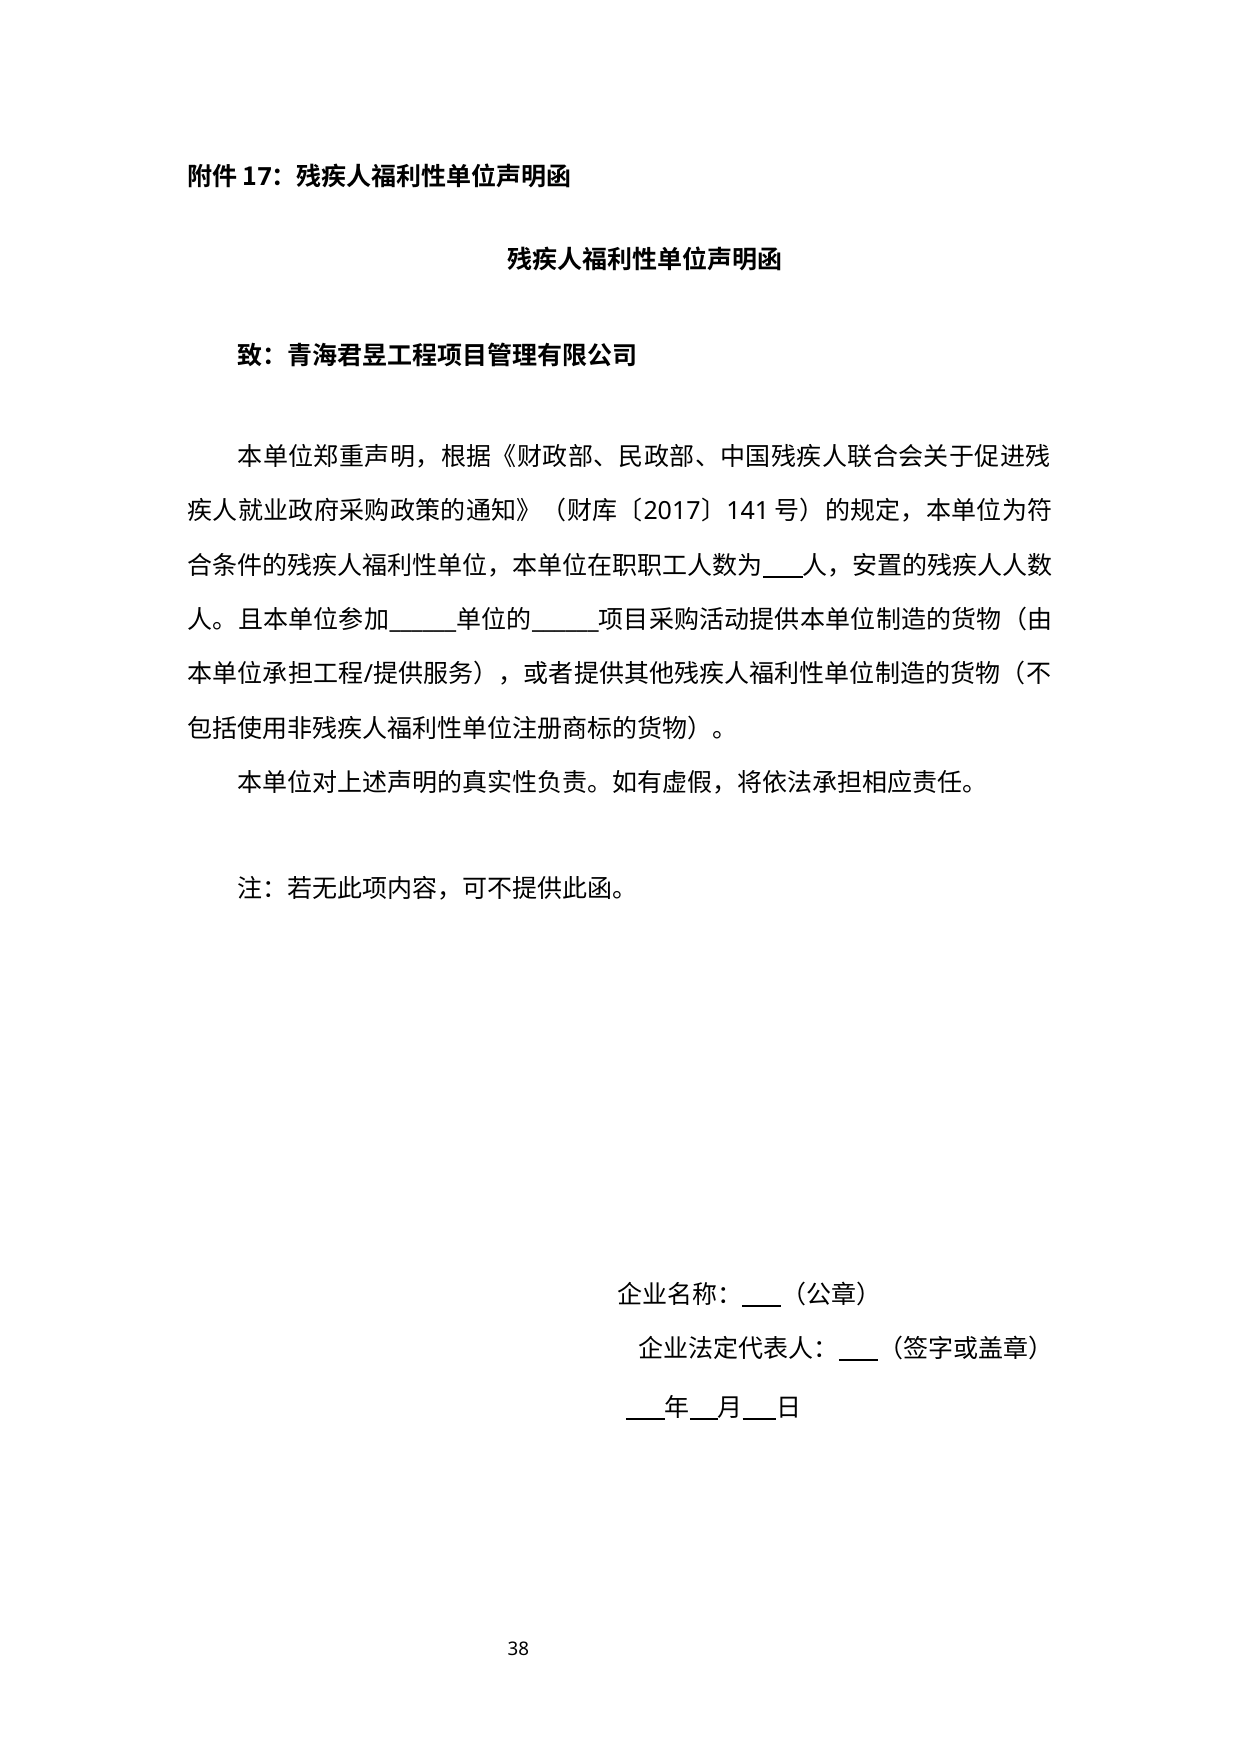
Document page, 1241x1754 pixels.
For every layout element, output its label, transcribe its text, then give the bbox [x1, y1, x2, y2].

text 附件17：残疾人福利性单位声明函 [187, 150, 1053, 194]
text 企业法定代表人： （签字或盖章） [187, 1328, 1053, 1365]
text 年 月 日 [187, 1383, 1053, 1424]
text 残疾人福利性单位声明函 [187, 235, 1053, 277]
text 致：青海君昱工程项目管理有限公司 [187, 331, 1053, 373]
text 注：若无此项内容，可不提供此函。 [187, 868, 1053, 904]
text 企业名称： （公章） [187, 1274, 1053, 1310]
text 本单位郑重声明，根据《财政部、民政部、中国残疾人联合会关于促进残疾人就业政府采购政策的通知》（财库〔2017〕141号）的规定，本单位为符合条件的残疾人福利性单位，本单位在职职工人数为 人，安置的残疾人人数 人。且本单位参加______单位的______项目采购活动提供本单位制造的货物（由本单位承担工程/提供服务），或者提供其他残疾人福利性单位制造的货物（不包括使用非残疾人福利性单位注册商标的货物）。 [187, 436, 1053, 744]
text 本单位对上述声明的真实性负责。如有虚假，将依法承担相应责任。 [187, 763, 1053, 799]
